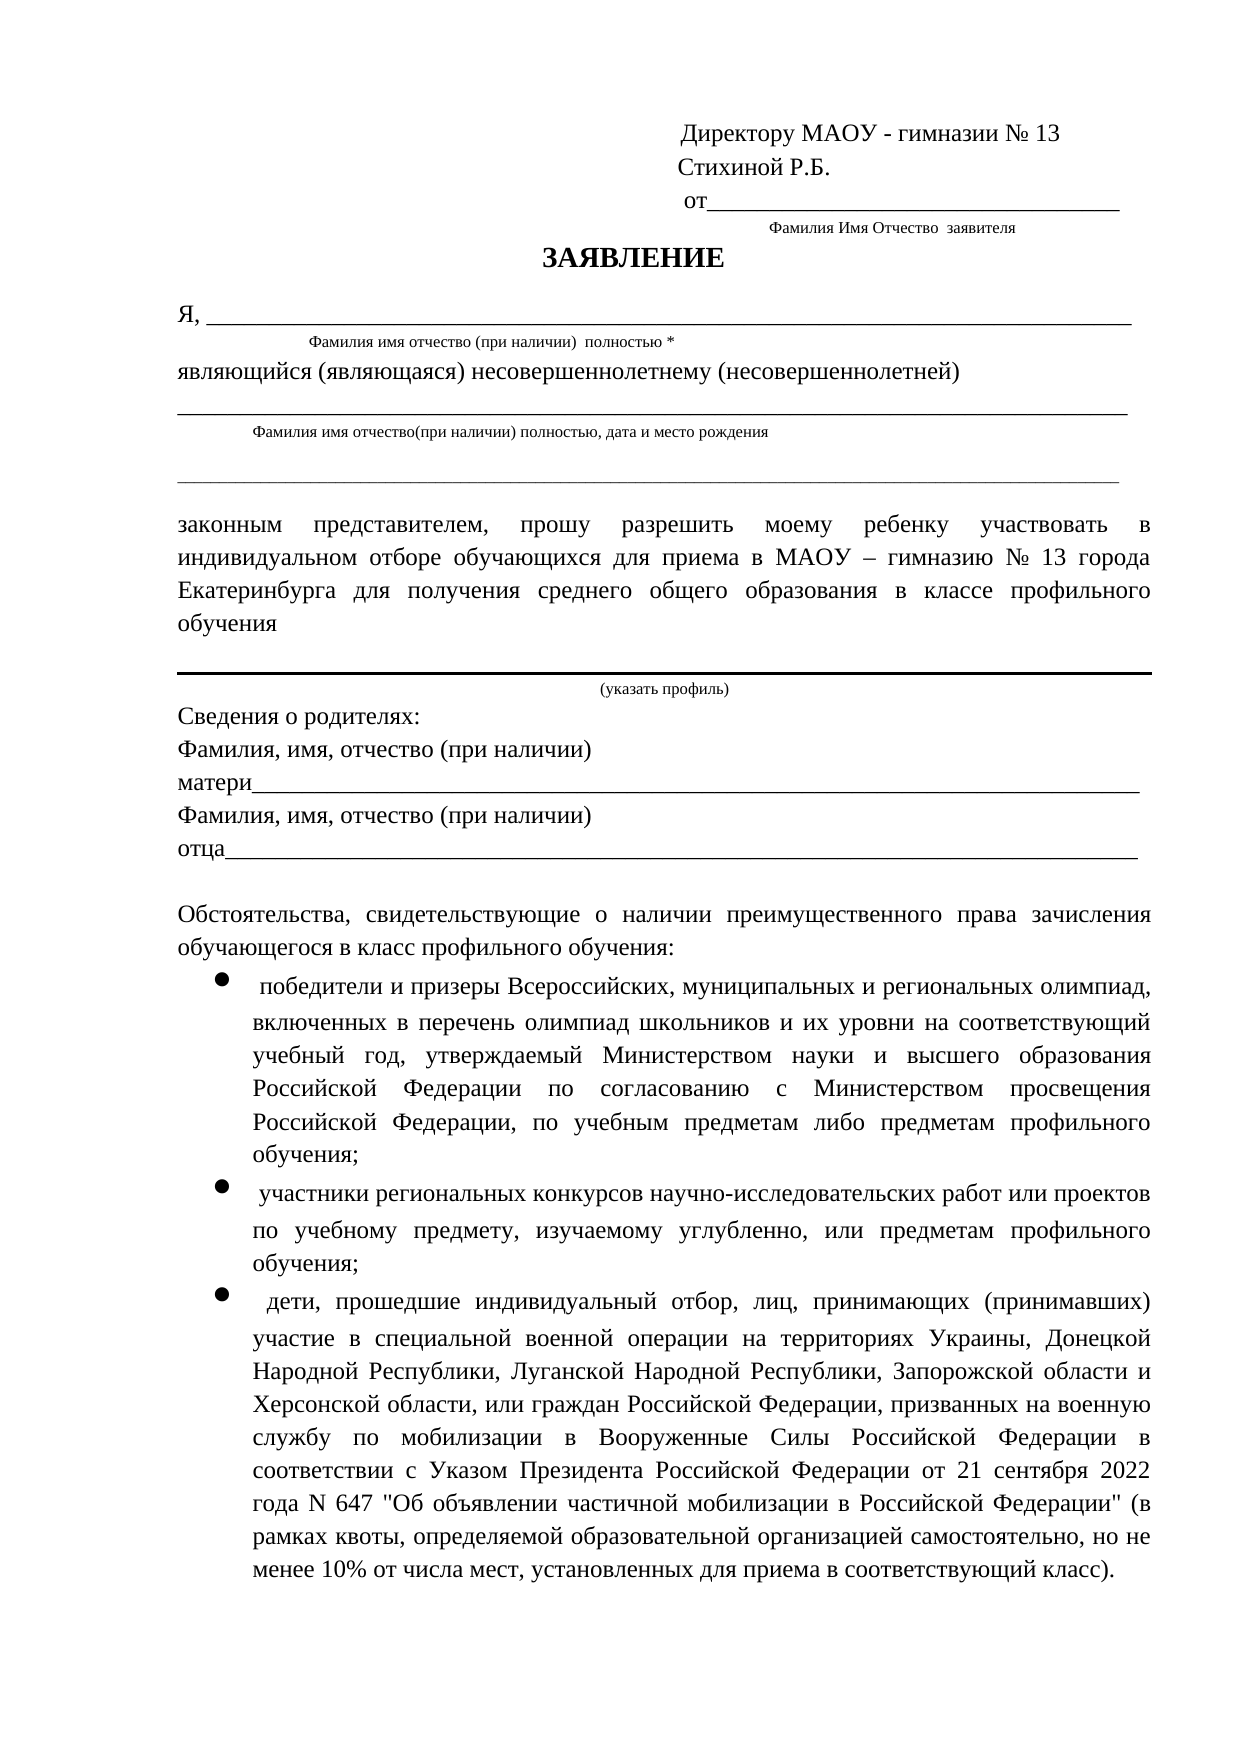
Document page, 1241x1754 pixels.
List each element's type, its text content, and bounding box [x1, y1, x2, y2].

text Обстоятельства, свидетельствующие о наличии преимущественного права зачисления обучающегося в класс профильного обучения: [177, 899, 1152, 961]
text законным представителем, прошу разрешить моему ребенку участвовать в индивидуальном отборе обучающихся для приема в МАОУ – гимназию № 13 города Екатеринбурга для получения среднего общего образования в классе профильного обучения [177, 509, 1152, 637]
text Фамилия, имя, отчество (при наличии) матери_______________________________________________________________________ [177, 734, 1152, 796]
text Стихиной Р.Б. [177, 152, 1152, 181]
text ____________________________________________________________________________ [177, 389, 1152, 417]
list победители и призеры Всероссийских, муниципальных и региональных олимпиад, включенных в перечень олимпиад школьников и их уровни на соответствующий учебный год, утверждаемый Министерством науки и высшего образования Российской Федерации по согласованию с Министерством просвещения Российской Федерации, по учебным предметам либо предметам профильного обучения; [215, 965, 1152, 1168]
text Фамилия имя отчество(при наличии) полностью, дата и место рождения [177, 422, 1152, 441]
text Директору МАОУ - гимназии № 13 [177, 118, 1152, 147]
text Фамилия, имя, отчество (при наличии) отца_________________________________________________________________________ [177, 800, 1152, 862]
text Сведения о родителях: [177, 701, 1152, 730]
text _________________________________________________________________________________________________________________ [177, 466, 1152, 485]
text являющийся (являющаяся) несовершеннолетнему (несовершеннолетней) [177, 356, 1152, 384]
text Фамилия имя отчество (при наличии) полностью * [177, 332, 1152, 351]
text от_________________________________ [177, 185, 1152, 214]
text Фамилия Имя Отчество заявителя [177, 218, 1152, 237]
text ЗАЯВЛЕНИЕ [177, 240, 1152, 273]
list участники региональных конкурсов научно-исследовательских работ или проектов по учебному предмету, изучаемому углубленно, или предметам профильного обучения; [215, 1173, 1152, 1277]
text (указать профиль) [177, 679, 1152, 698]
list дети, прошедшие индивидуальный отбор, лиц, принимающих (принимавших) участие в специальной военной операции на территориях Украины, Донецкой Народной Республики, Луганской Народной Республики, Запорожской области и Херсонской области, или граждан Российской Федерации, призванных на военную службу по мобилизации в Вооруженные Силы Российской Федерации в соответствии с Указом Президента Российской Федерации от 21 сентября 2022 года N 647 "Об объявлении частичной мобилизации в Российской Федерации" (в рамках квоты, определяемой образовательной организацией самостоятельно, но не менее 10% от числа мест, установленных для приема в соответствующий класс). [215, 1281, 1152, 1583]
text Я, __________________________________________________________________________ [177, 299, 1152, 328]
